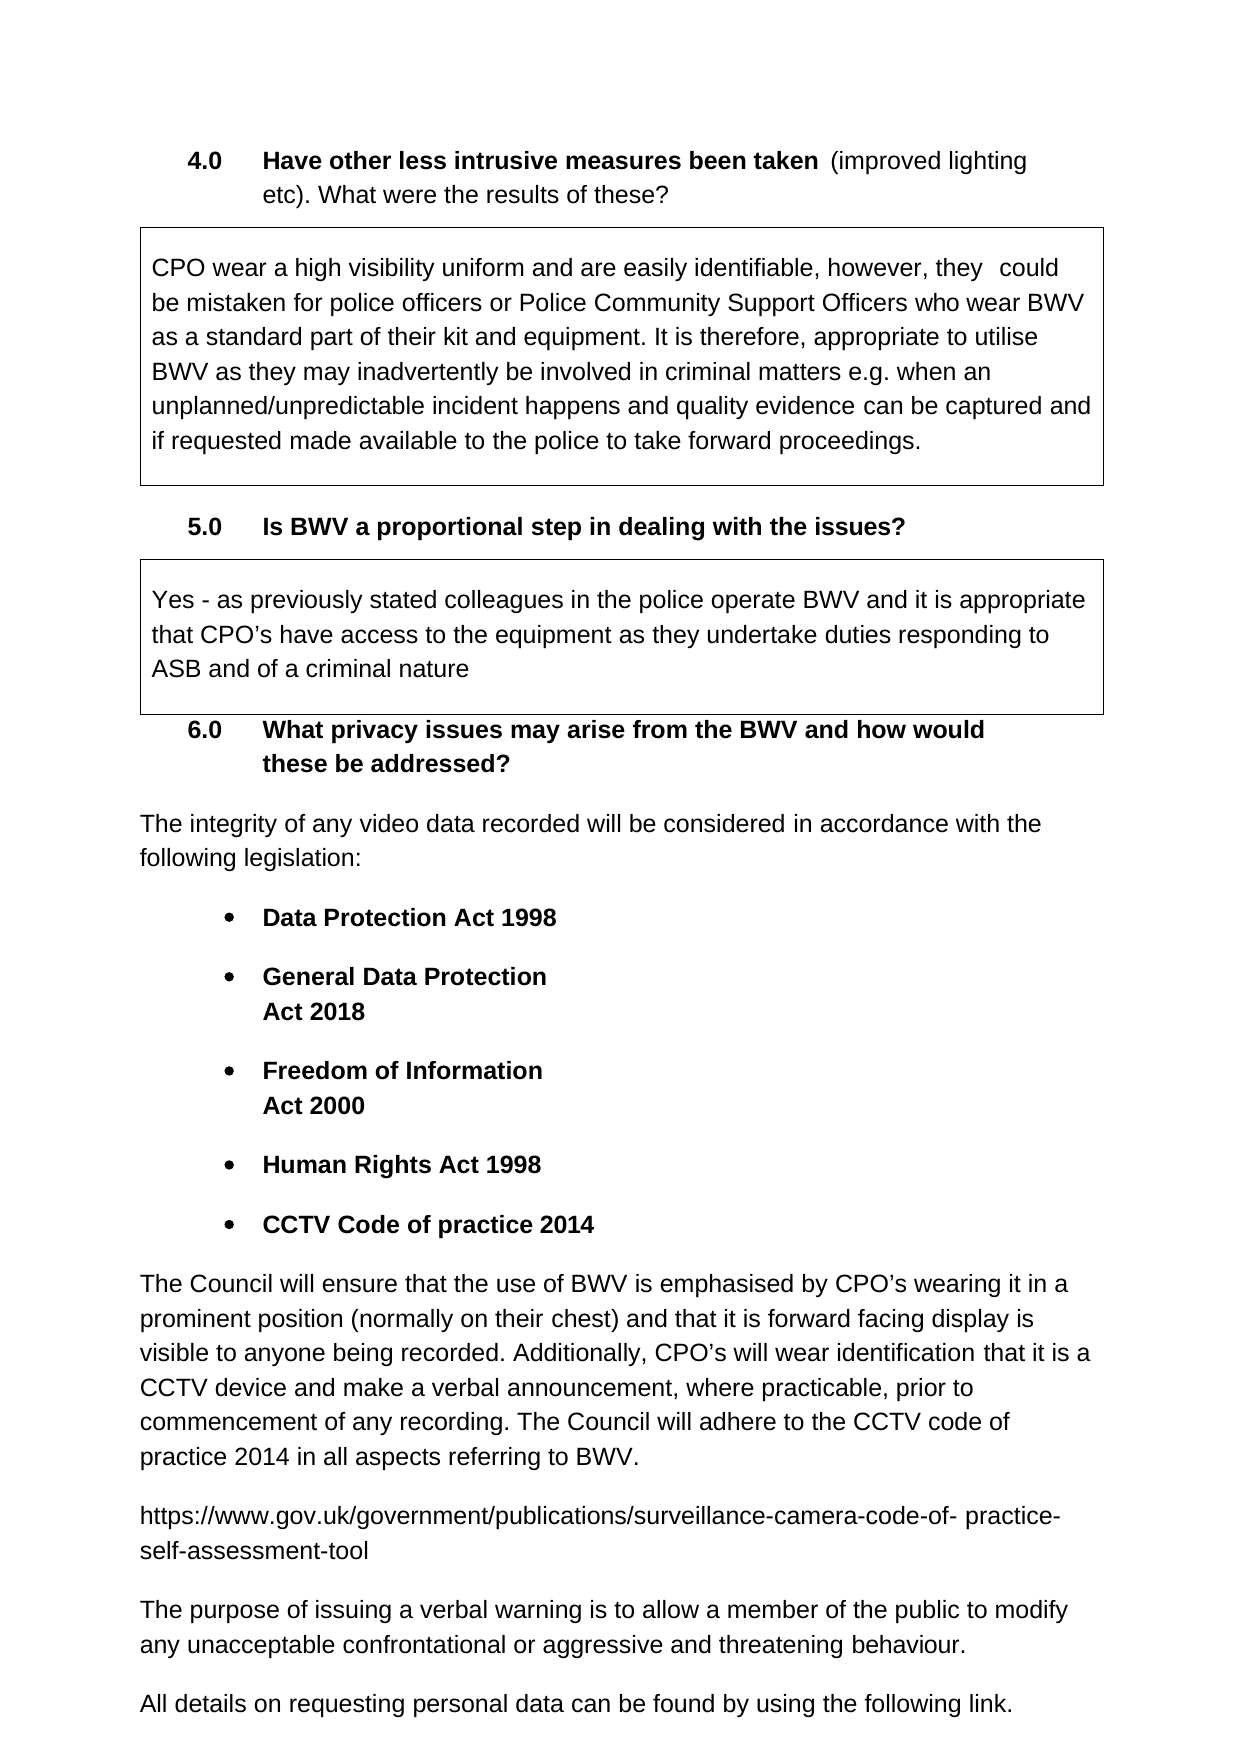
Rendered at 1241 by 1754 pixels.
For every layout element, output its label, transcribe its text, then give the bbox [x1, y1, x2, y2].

list CCTV Code of practice 2014 [225, 1210, 1103, 1239]
text The Council will ensure that the use of BWV is emphasised by CPO’s wearing it in a prominent position (normally on their chest) and that it is forward facing display is visible to anyone being recorded. Additionally, CPO’s will wear identification that it is a CCTV device and make a verbal announcement, where practicable, prior to commencement of any recording. The Council will adhere to the CCTV code of practice 2014 in all aspects referring to BWV. [139, 1269, 1103, 1471]
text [139, 1689, 1103, 1718]
list General Data Protection Act 2018 [225, 962, 582, 1026]
list Data Protection Act 1998 [225, 903, 582, 931]
text The integrity of any video data recorded will be considered in accordance with the following legislation: [139, 809, 1103, 872]
list What privacy issues may arise from the BWV and how would these be addressed? [187, 715, 1053, 778]
list Freedom of Information Act 2000 [225, 1056, 582, 1119]
list Human Rights Act 1998 [225, 1150, 582, 1179]
list Is BWV a proportional step in dealing with the issues? [187, 512, 1103, 541]
text The purpose of issuing a verbal warning is to allow a member of the public to modify any unacceptable confrontational or aggressive and threatening behaviour. [139, 1595, 1103, 1658]
table_header CPO wear a high visibility uniform and are easily identifiable, however, they could be mistaken for police officers or Police Community Support Officers who wear BWV as a standard part of their kit and equipment. It is therefore, appropriate to utilise BWV as they may inadvertently be involved in criminal matters e.g. when an unplanned/unpredictable incident happens and quality evidence can be captured and if requested made available to the police to take forward proceedings. [141, 228, 1103, 485]
table_header Yes - as previously stated colleagues in the police operate BWV and it is appropriate that CPO’s have access to the equipment as they undertake duties responding to ASB and of a criminal nature [141, 560, 1103, 713]
text https://www.gov.uk/government/publications/surveillance-camera-code-of- practice-self-assessment-tool [139, 1501, 1103, 1564]
list Have other less intrusive measures been taken (improved lighting etc). What were the results of these? [187, 146, 1053, 209]
